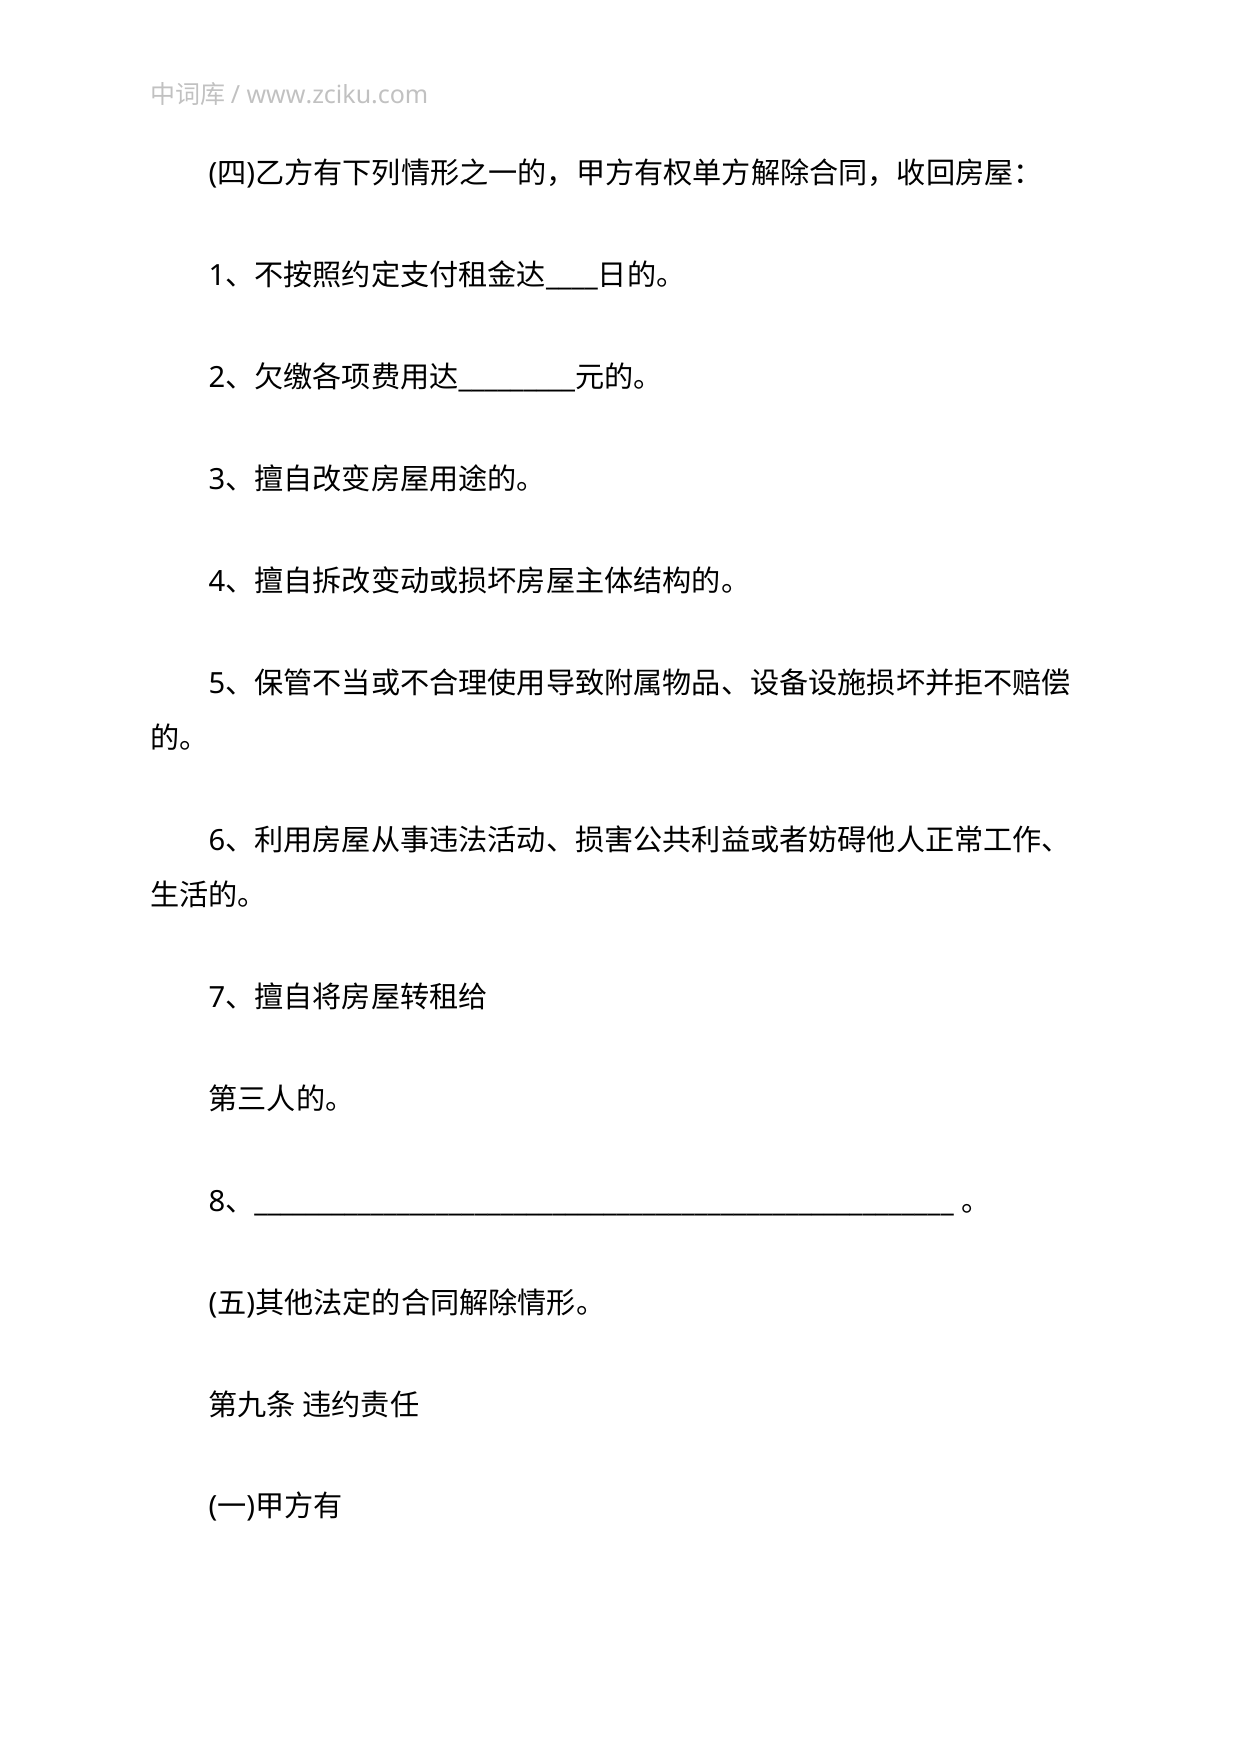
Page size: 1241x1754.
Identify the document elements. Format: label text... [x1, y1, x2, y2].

text 8、______________________________________________________ 。 [150, 1177, 1090, 1219]
text (一)甲方有 [150, 1483, 1090, 1525]
text 1、不按照约定支付租金达____日的。 [150, 252, 1090, 294]
text (五)其他法定的合同解除情形。 [150, 1279, 1090, 1322]
text 7、擅自将房屋转租给 [150, 973, 1090, 1016]
text 第九条 违约责任 [150, 1381, 1090, 1423]
text 3、擅自改变房屋用途的。 [150, 456, 1090, 498]
text 6、利用房屋从事违法活动、损害公共利益或者妨碍他人正常工作、生活的。 [150, 817, 1090, 914]
text 2、欠缴各项费用达_________元的。 [150, 354, 1090, 396]
text 5、保管不当或不合理使用导致附属物品、设备设施损坏并拒不赔偿的。 [150, 660, 1090, 757]
text 4、擅自拆改变动或损坏房屋主体结构的。 [150, 558, 1090, 600]
text 第三人的。 [150, 1075, 1090, 1118]
text (四)乙方有下列情形之一的，甲方有权单方解除合同，收回房屋： [150, 150, 1090, 192]
